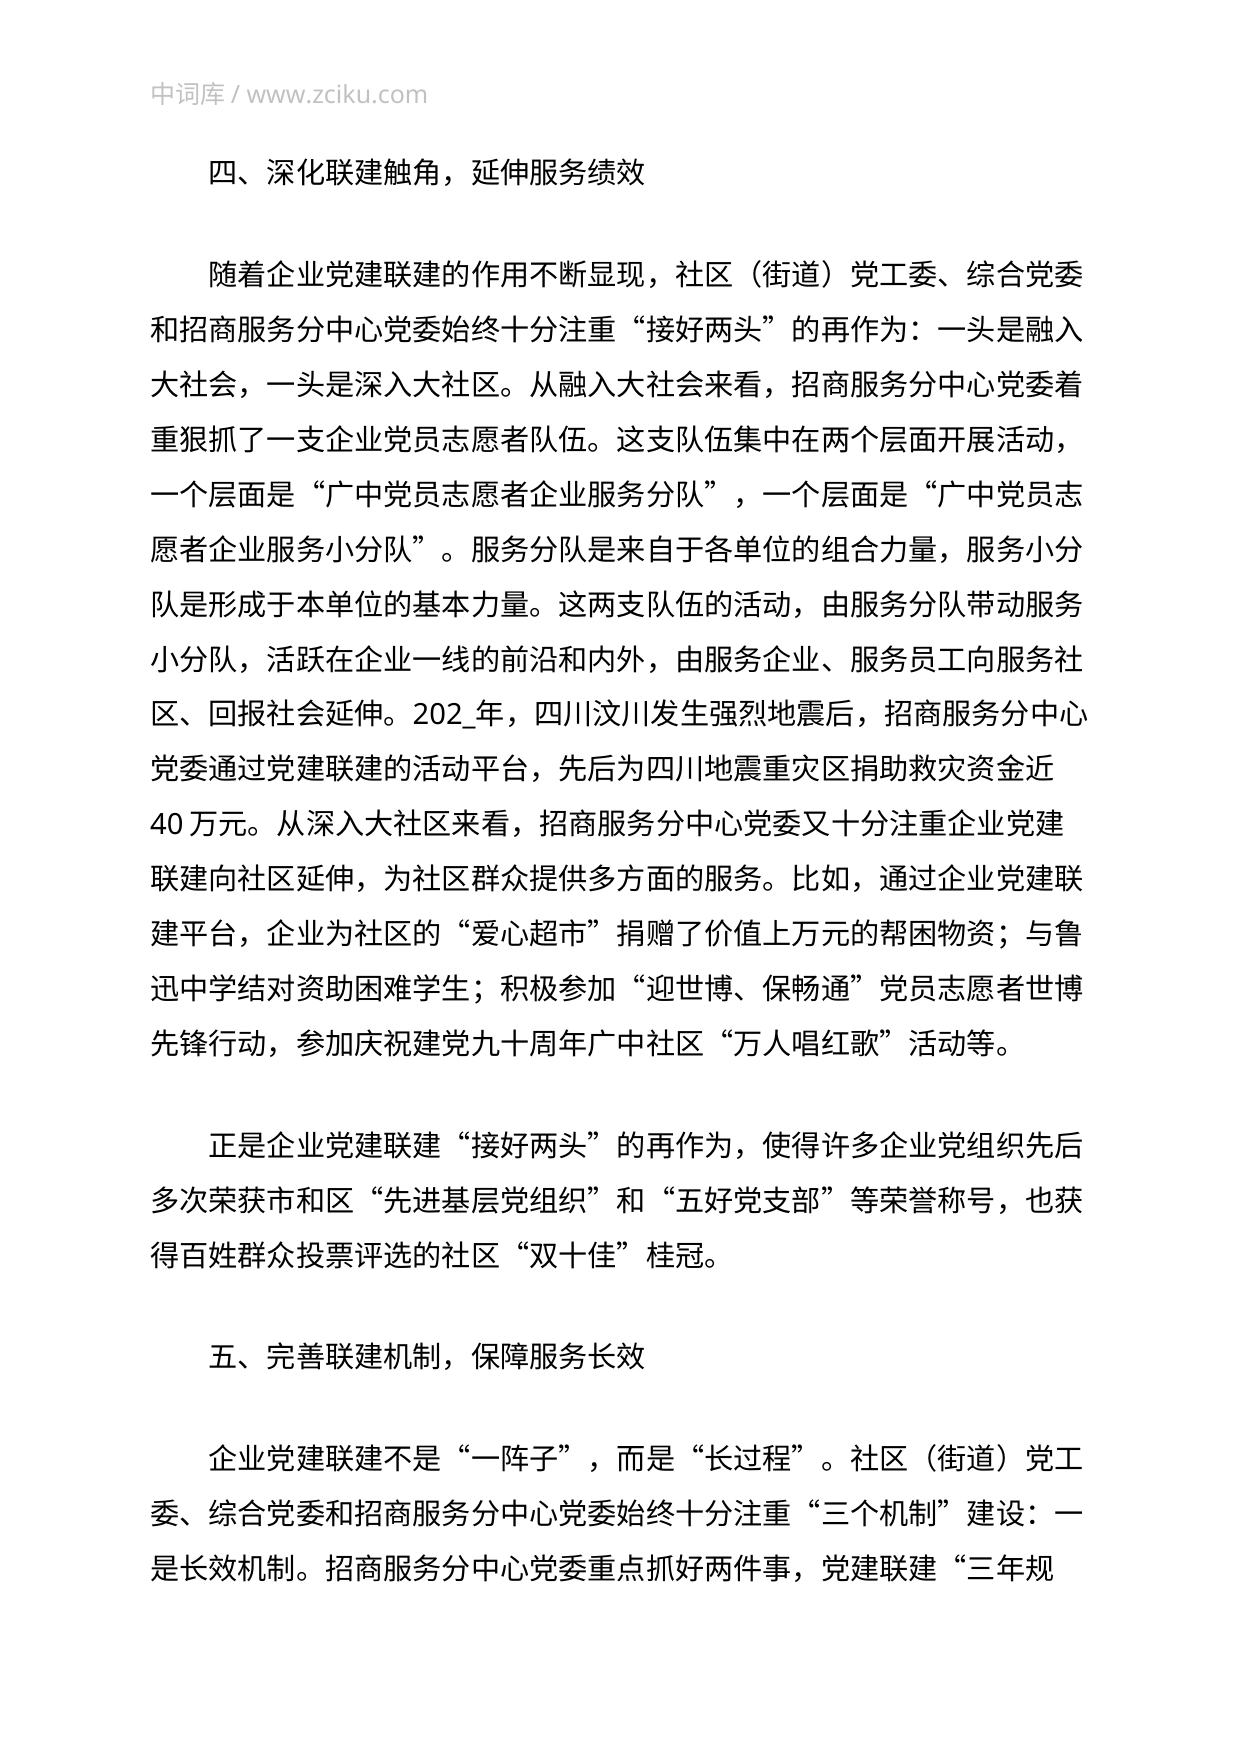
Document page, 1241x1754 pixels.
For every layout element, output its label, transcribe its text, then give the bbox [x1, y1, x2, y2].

text 随着企业党建联建的作用不断显现，社区（街道）党工委、综合党委和招商服务分中心党委始终十分注重“接好两头”的再作为：一头是融入大社会，一头是深入大社区。从融入大社会来看，招商服务分中心党委着重狠抓了一支企业党员志愿者队伍。这支队伍集中在两个层面开展活动，一个层面是“广中党员志愿者企业服务分队”，一个层面是“广中党员志愿者企业服务小分队”。服务分队是来自于各单位的组合力量，服务小分队是形成于本单位的基本力量。这两支队伍的活动，由服务分队带动服务小分队，活跃在企业一线的前沿和内外，由服务企业、服务员工向服务社区、回报社会延伸。202_年，四川汶川发生强烈地震后，招商服务分中心党委通过党建联建的活动平台，先后为四川地震重灾区捐助救灾资金近40万元。从深入大社区来看，招商服务分中心党委又十分注重企业党建联建向社区延伸，为社区群众提供多方面的服务。比如，通过企业党建联建平台，企业为社区的“爱心超市”捐赠了价值上万元的帮困物资；与鲁迅中学结对资助困难学生；积极参加“迎世博、保畅通”党员志愿者世博先锋行动，参加庆祝建党九十周年广中社区“万人唱红歌”活动等。 [150, 252, 1090, 1063]
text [150, 1436, 1090, 1588]
text 五、完善联建机制，保障服务长效 [150, 1334, 1090, 1376]
text 正是企业党建联建“接好两头”的再作为，使得许多企业党组织先后多次荣获市和区“先进基层党组织”和“五好党支部”等荣誉称号，也获得百姓群众投票评选的社区“双十佳”桂冠。 [150, 1122, 1090, 1274]
text 四、深化联建触角，延伸服务绩效 [150, 150, 1090, 192]
